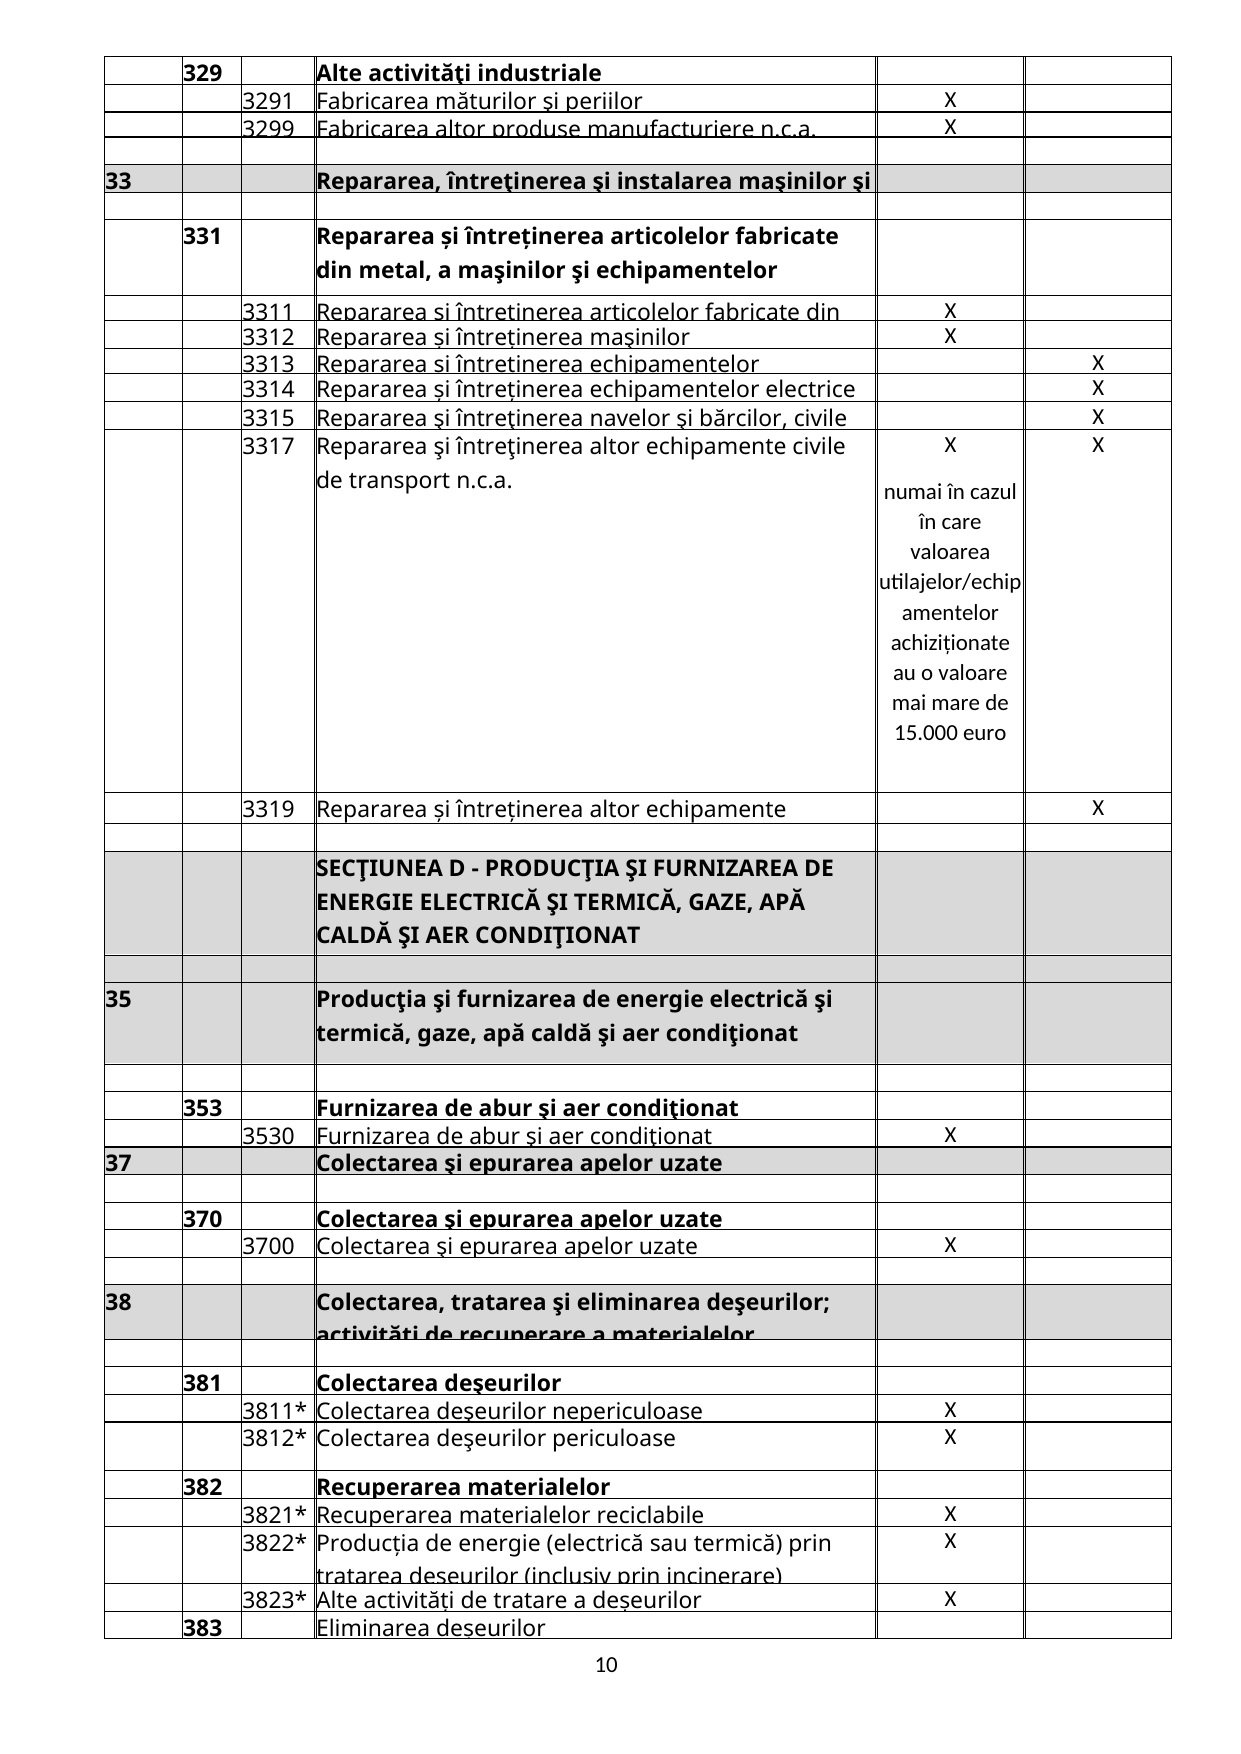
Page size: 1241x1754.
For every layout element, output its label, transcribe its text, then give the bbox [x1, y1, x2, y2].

table_cell [105, 1175, 182, 1202]
table_cell [317, 138, 875, 164]
table_cell [1026, 1120, 1171, 1146]
table_cell [183, 85, 241, 111]
table_cell [105, 1471, 182, 1498]
table_cell 329 [183, 57, 241, 84]
table_cell [1026, 113, 1171, 136]
table_cell 33 [105, 165, 182, 192]
table_cell 353 [183, 1092, 241, 1119]
table_cell [105, 1203, 182, 1229]
table_cell 3319 [242, 793, 314, 823]
table_cell [183, 1175, 241, 1202]
table_cell 3314 [242, 374, 314, 401]
table_cell Producția de energie (electrică sau termică) prin tratarea deșeurilor (inclusiv prin incinerare) [317, 1527, 875, 1583]
table_cell [105, 85, 182, 111]
table_cell [1026, 956, 1171, 982]
table_cell [105, 296, 182, 320]
table_cell [1026, 852, 1171, 954]
table_cell [183, 983, 241, 1063]
table_cell [183, 1065, 241, 1091]
table_cell 35 [105, 983, 182, 1063]
table_cell [1026, 1175, 1171, 1202]
table_cell [105, 824, 182, 851]
table_cell [183, 852, 241, 954]
table_cell X [1026, 349, 1171, 372]
table_cell 3312 [242, 321, 314, 347]
table_cell [878, 1340, 1023, 1366]
table_cell X [878, 1120, 1023, 1146]
table_cell Repararea și întreținerea echipamentelor electrice [317, 374, 875, 401]
table_cell X [878, 85, 1023, 111]
table_cell [878, 349, 1023, 372]
table_cell [242, 1471, 314, 1498]
table_cell [1026, 1527, 1171, 1583]
table_cell [183, 113, 241, 136]
table_cell [878, 1367, 1023, 1394]
table_cell [317, 193, 875, 219]
table_cell Colectarea şi epurarea apelor uzate [317, 1148, 875, 1174]
table_cell [105, 1395, 182, 1421]
table_cell 3822* [242, 1527, 314, 1583]
table_cell 370 [183, 1203, 241, 1229]
table_cell [242, 852, 314, 954]
table_cell [105, 1340, 182, 1366]
table_cell [242, 1092, 314, 1119]
table_cell [878, 165, 1023, 192]
table_cell [317, 1258, 875, 1284]
table_cell [317, 1175, 875, 1202]
table_cell X [1026, 402, 1171, 429]
table_cell X [878, 1527, 1023, 1583]
table_cell [183, 1230, 241, 1257]
table_cell [878, 1258, 1023, 1284]
table_cell [878, 374, 1023, 401]
table_cell [105, 374, 182, 401]
table_cell [878, 1612, 1023, 1638]
table_cell Repararea şi întreţinerea navelor şi bărcilor, civile [317, 402, 875, 429]
table_cell [1026, 1258, 1171, 1284]
table_cell [105, 1120, 182, 1146]
table_cell [105, 1367, 182, 1394]
table_cell X [878, 1230, 1023, 1257]
table_cell Recuperarea materialelor [317, 1471, 875, 1498]
table_cell [1026, 296, 1171, 320]
table_cell 3823* [242, 1584, 314, 1611]
table_cell Furnizarea de abur şi aer condiţionat [317, 1120, 875, 1146]
table_cell [183, 1148, 241, 1174]
table_cell [1026, 1285, 1171, 1339]
table_cell [105, 220, 182, 295]
table_cell 3313 [242, 349, 314, 372]
table_cell [183, 793, 241, 823]
table_cell [317, 1340, 875, 1366]
table_cell Repararea şi întreţinerea altor echipamente civile de transport n.c.a. [317, 430, 875, 792]
table_cell 3700 [242, 1230, 314, 1257]
table_cell Fabricarea altor produse manufacturiere n.c.a. [317, 113, 875, 136]
table_cell [242, 165, 314, 192]
table_cell [105, 1612, 182, 1638]
table_cell [183, 1423, 241, 1470]
table_cell X [1026, 793, 1171, 823]
table_cell [183, 296, 241, 320]
table_cell [183, 430, 241, 792]
table_cell [878, 1065, 1023, 1091]
table_cell Repararea, întreţinerea şi instalarea maşinilor şi echipamentelor [317, 165, 875, 192]
table_cell [1026, 1471, 1171, 1498]
table_cell [878, 1203, 1023, 1229]
table_cell [242, 1340, 314, 1366]
table_cell [242, 1258, 314, 1284]
table_cell [105, 402, 182, 429]
table_cell [1026, 1092, 1171, 1119]
table_cell Colectarea deşeurilor nepericuloase [317, 1395, 875, 1421]
table_cell [105, 1230, 182, 1257]
table_cell [105, 321, 182, 347]
table_cell [1026, 1612, 1171, 1638]
table_cell [1026, 1340, 1171, 1366]
table_cell 37 [105, 1148, 182, 1174]
table_cell [105, 138, 182, 164]
table_cell 3821* [242, 1499, 314, 1526]
table_cell 383 [183, 1612, 241, 1638]
table_cell [1026, 1584, 1171, 1611]
table_cell 38 [105, 1285, 182, 1339]
table_cell [242, 1367, 314, 1394]
table_cell [1026, 57, 1171, 84]
table_cell [242, 1612, 314, 1638]
table_cell [183, 1584, 241, 1611]
table_cell [878, 193, 1023, 219]
table_cell [105, 430, 182, 792]
table_cell Colectarea, tratarea şi eliminarea deşeurilor; activităţi de recuperare a materialelor reciclabile [317, 1285, 875, 1339]
table_cell Repararea și întreținerea articolelor fabricate din metal [317, 296, 875, 320]
table_cell [878, 402, 1023, 429]
table_cell [242, 57, 314, 84]
table_cell Repararea și întreținerea maşinilor [317, 321, 875, 347]
table_cell [878, 793, 1023, 823]
table_cell [242, 1148, 314, 1174]
table_cell X [1026, 430, 1171, 792]
table_cell [1026, 1499, 1171, 1526]
table_cell X [878, 1423, 1023, 1470]
table_cell Colectarea deşeurilor periculoase [317, 1423, 875, 1470]
table_cell [878, 824, 1023, 851]
table_cell X [878, 296, 1023, 320]
table_cell [317, 1065, 875, 1091]
table_cell [242, 1175, 314, 1202]
table_cell Repararea și întreținerea echipamentelor electronice şi optice [317, 349, 875, 372]
table_cell [105, 852, 182, 954]
table_cell [1026, 1148, 1171, 1174]
table_cell [105, 1065, 182, 1091]
table_cell [242, 138, 314, 164]
table_cell [1026, 220, 1171, 295]
table_cell [878, 956, 1023, 982]
table_cell SECŢIUNEA D - PRODUCŢIA ŞI FURNIZAREA DE ENERGIE ELECTRICĂ ŞI TERMICĂ, GAZE, APĂ CALDĂ ŞI AER CONDIŢIONAT [317, 852, 875, 954]
table_cell [105, 57, 182, 84]
table_cell [1026, 138, 1171, 164]
table_cell [183, 321, 241, 347]
table_cell [878, 1471, 1023, 1498]
table_cell [183, 1340, 241, 1366]
table_cell 381 [183, 1367, 241, 1394]
table_cell X [878, 1395, 1023, 1421]
table_cell 3291 [242, 85, 314, 111]
table_cell [1026, 1065, 1171, 1091]
table_cell [105, 793, 182, 823]
table_cell 3530 [242, 1120, 314, 1146]
table_cell Repararea și întreținerea altor echipamente [317, 793, 875, 823]
table_cell [183, 1395, 241, 1421]
table_cell X numai în cazul în care valoarea utilajelor/echipamentelor achiziționate au o valoare mai mare de 15.000 euro [878, 430, 1023, 792]
table_cell [105, 956, 182, 982]
table_cell [242, 193, 314, 219]
table_cell [1026, 85, 1171, 111]
table_cell [1026, 1395, 1171, 1421]
table_cell [183, 1499, 241, 1526]
table_cell 3811* [242, 1395, 314, 1421]
table_cell X [878, 113, 1023, 136]
table_cell [242, 1285, 314, 1339]
table_cell [183, 349, 241, 372]
table_cell [105, 1527, 182, 1583]
table_cell [878, 1092, 1023, 1119]
table_cell [1026, 1230, 1171, 1257]
table_cell 3315 [242, 402, 314, 429]
table_cell [242, 1065, 314, 1091]
table_cell [878, 138, 1023, 164]
table_cell [242, 824, 314, 851]
table_cell 3812* [242, 1423, 314, 1470]
table_cell Colectarea şi epurarea apelor uzate [317, 1230, 875, 1257]
table_cell [242, 956, 314, 982]
table_cell [105, 1499, 182, 1526]
table_cell [1026, 321, 1171, 347]
table_cell [317, 824, 875, 851]
table_cell X [1026, 374, 1171, 401]
table_cell 382 [183, 1471, 241, 1498]
table_cell [183, 374, 241, 401]
table_cell [1026, 824, 1171, 851]
table_cell X [878, 321, 1023, 347]
table_cell [878, 983, 1023, 1063]
table_cell [105, 1584, 182, 1611]
table_cell [242, 1203, 314, 1229]
table_cell [105, 113, 182, 136]
table_cell Furnizarea de abur şi aer condiţionat [317, 1092, 875, 1119]
table_cell [105, 1423, 182, 1470]
table_cell [183, 824, 241, 851]
table_cell [1026, 1367, 1171, 1394]
table_cell [878, 852, 1023, 954]
table_cell [183, 1120, 241, 1146]
table_cell Producţia şi furnizarea de energie electrică şi termică, gaze, apă caldă şi aer condiţionat [317, 983, 875, 1063]
table_cell Colectarea deşeurilor [317, 1367, 875, 1394]
table_cell Recuperarea materialelor reciclabile [317, 1499, 875, 1526]
table_cell [1026, 1423, 1171, 1470]
table_cell [105, 1092, 182, 1119]
table_cell [878, 57, 1023, 84]
table_cell [183, 402, 241, 429]
table_cell [1026, 165, 1171, 192]
table_cell Alte activități de tratare a deșeurilor [317, 1584, 875, 1611]
table_cell [105, 349, 182, 372]
table_cell [878, 1285, 1023, 1339]
table_cell Eliminarea deșeurilor [317, 1612, 875, 1638]
table_cell [183, 1285, 241, 1339]
table_cell X [878, 1584, 1023, 1611]
table_cell [1026, 983, 1171, 1063]
table_cell [1026, 1203, 1171, 1229]
table_cell Alte activităţi industriale [317, 57, 875, 84]
table_cell [105, 1258, 182, 1284]
table_cell [183, 165, 241, 192]
table_cell [183, 956, 241, 982]
table_cell 3299 [242, 113, 314, 136]
table_cell [317, 956, 875, 982]
table_cell [878, 220, 1023, 295]
table_cell 3311 [242, 296, 314, 320]
table_cell [878, 1148, 1023, 1174]
table_cell Fabricarea măturilor şi periilor [317, 85, 875, 111]
table_cell [242, 983, 314, 1063]
table_cell [242, 220, 314, 295]
table_cell [105, 193, 182, 219]
table_cell [183, 193, 241, 219]
table_cell Repararea și întreținerea articolelor fabricate din metal, a maşinilor şi echipamentelor [317, 220, 875, 295]
table_cell [183, 1527, 241, 1583]
table_cell [183, 138, 241, 164]
table_cell 3317 [242, 430, 314, 792]
table_cell [183, 1258, 241, 1284]
table_cell [878, 1175, 1023, 1202]
table_cell [1026, 193, 1171, 219]
table_cell 331 [183, 220, 241, 295]
table_cell X [878, 1499, 1023, 1526]
table_cell Colectarea şi epurarea apelor uzate [317, 1203, 875, 1229]
